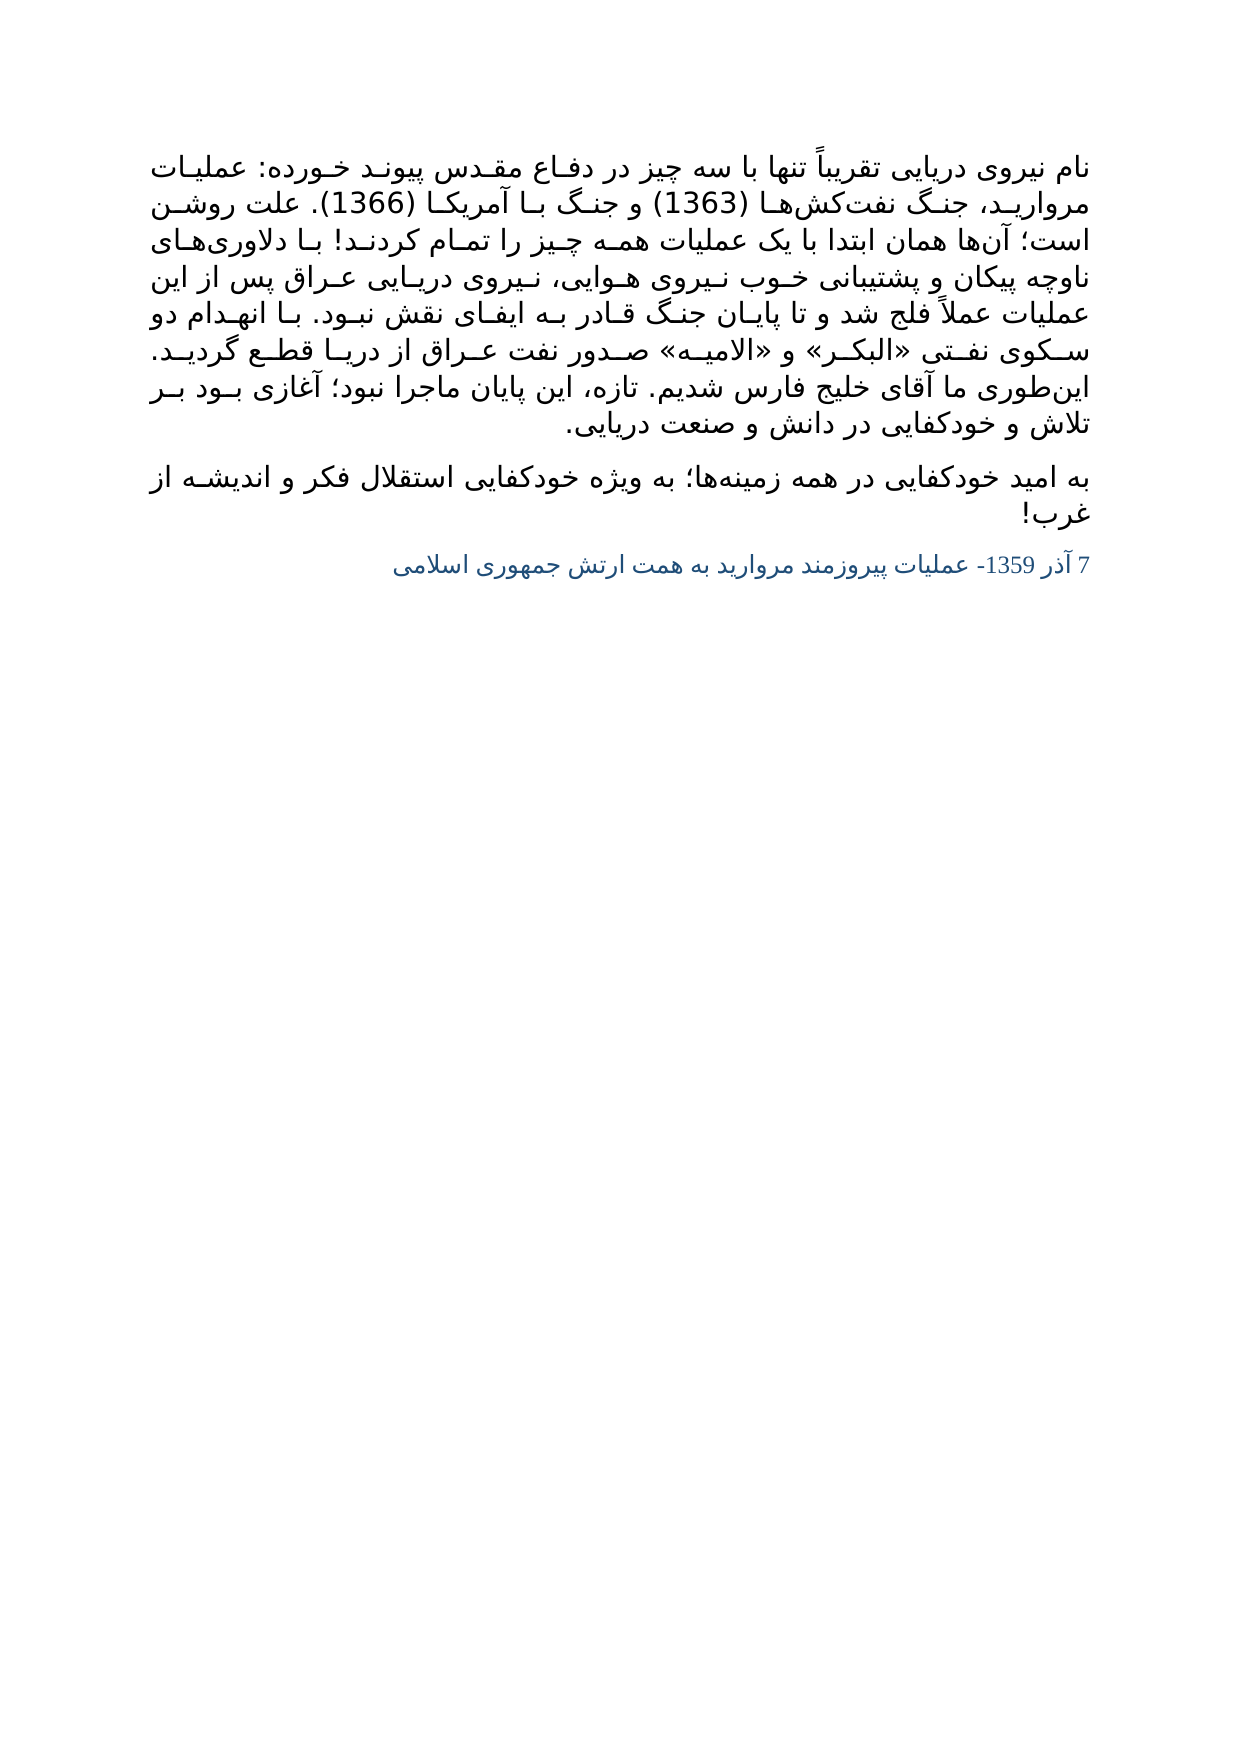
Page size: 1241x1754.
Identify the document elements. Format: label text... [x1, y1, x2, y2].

subtitle 7 آذر 1359- عملیات پیروزمند مروارید به همت ارتش جمهوری اسلامی [150, 550, 1090, 579]
text نام نیروی دریایی تقریباً تنها با سه چیز در دفاع مقدس پیوند خورده: عملیات مروارید، جنگ نفت‌کش‌ها (1363) و جنگ با آمریکا (1366). علت روشن است؛ آن‌ها همان ابتدا با یک عملیات همه چیز را تمام کردند! با دلاوری‌های ناوچه پیکان و پشتیبانی خوب نیروی هوایی، نیروی دریایی عراق پس از این عملیات عملاً فلج شد و تا پایان جنگ قادر به ایفای نقش نبود. با انهدام دو سکوی نفتی «البکر» و «الامیه» صدور نفت عراق از دریا قطع گردید. این‌طوری ما آقای خلیج فارس شدیم. تازه، این پایان ماجرا نبود؛ آغازی بود بر تلاش و خودکفایی در دانش و صنعت دریایی. [150, 150, 1090, 441]
text به امید خودکفایی در همه زمینه‌ها؛ به ویژه خودکفایی استقلال فکر و اندیشه از غرب! [150, 460, 1090, 531]
